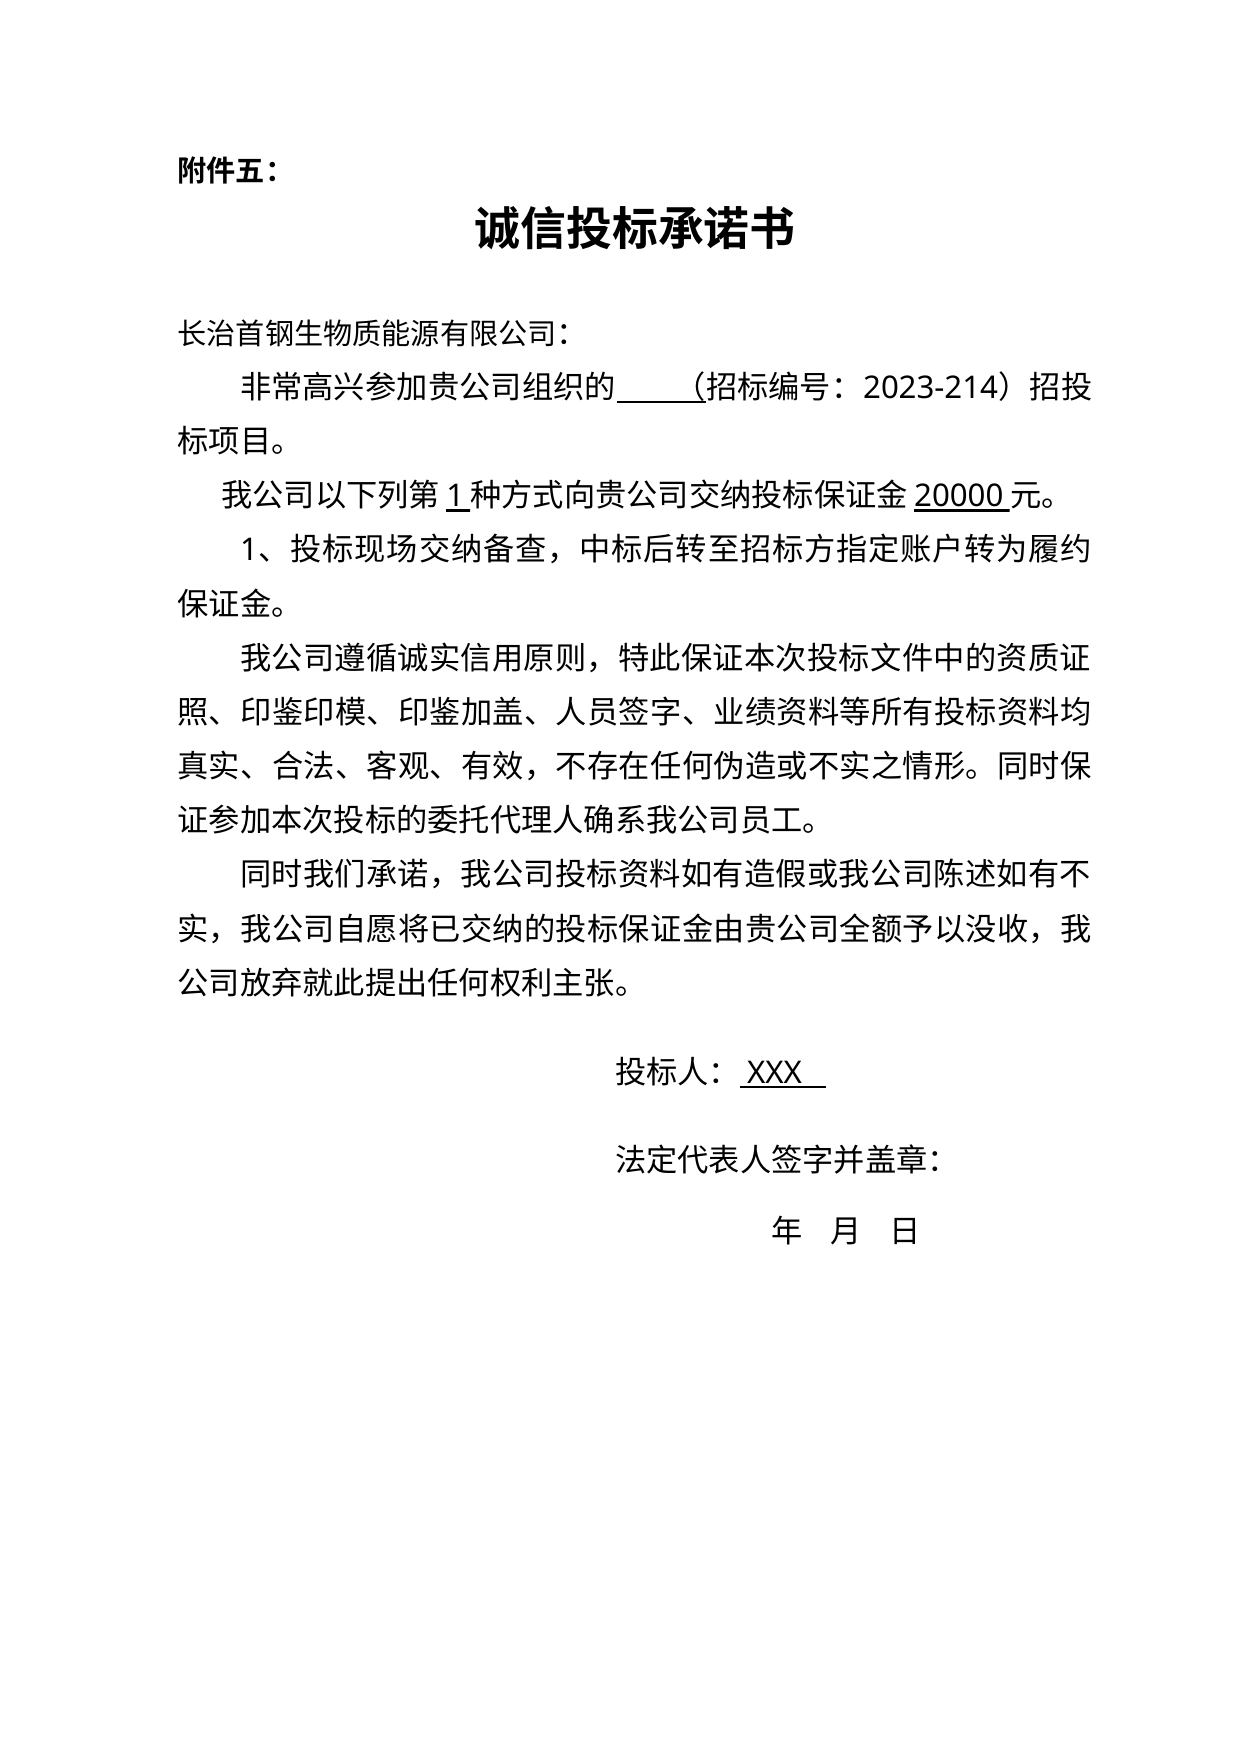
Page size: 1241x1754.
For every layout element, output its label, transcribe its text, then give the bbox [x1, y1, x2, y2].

text 我公司遵循诚实信用原则，特此保证本次投标文件中的资质证照、印鉴印模、印鉴加盖、人员签字、业绩资料等所有投标资料均真实、合法、客观、有效，不存在任何伪造或不实之情形。同时保证参加本次投标的委托代理人确系我公司员工。 [177, 626, 1092, 842]
text 年 月 日 [177, 1206, 1092, 1251]
text 法定代表人签字并盖章： [177, 1136, 1092, 1181]
text 1、投标现场交纳备查，中标后转至招标方指定账户转为履约保证金。 [177, 517, 1092, 626]
text 诚信投标承诺书 [177, 192, 1092, 258]
text 同时我们承诺，我公司投标资料如有造假或我公司陈述如有不实，我公司自愿将已交纳的投标保证金由贵公司全额予以没收，我公司放弃就此提出任何权利主张。 [177, 842, 1092, 1005]
text 投标人： XXX [177, 1047, 1092, 1093]
text 长治首钢生物质能源有限公司： [177, 301, 1092, 355]
text 附件五： [177, 142, 1092, 192]
text 非常高兴参加贵公司组织的 （招标编号：2023-214）招投标项目。 [177, 355, 1092, 463]
text 我公司以下列第1种方式向贵公司交纳投标保证金20000元。 [221, 463, 1092, 517]
